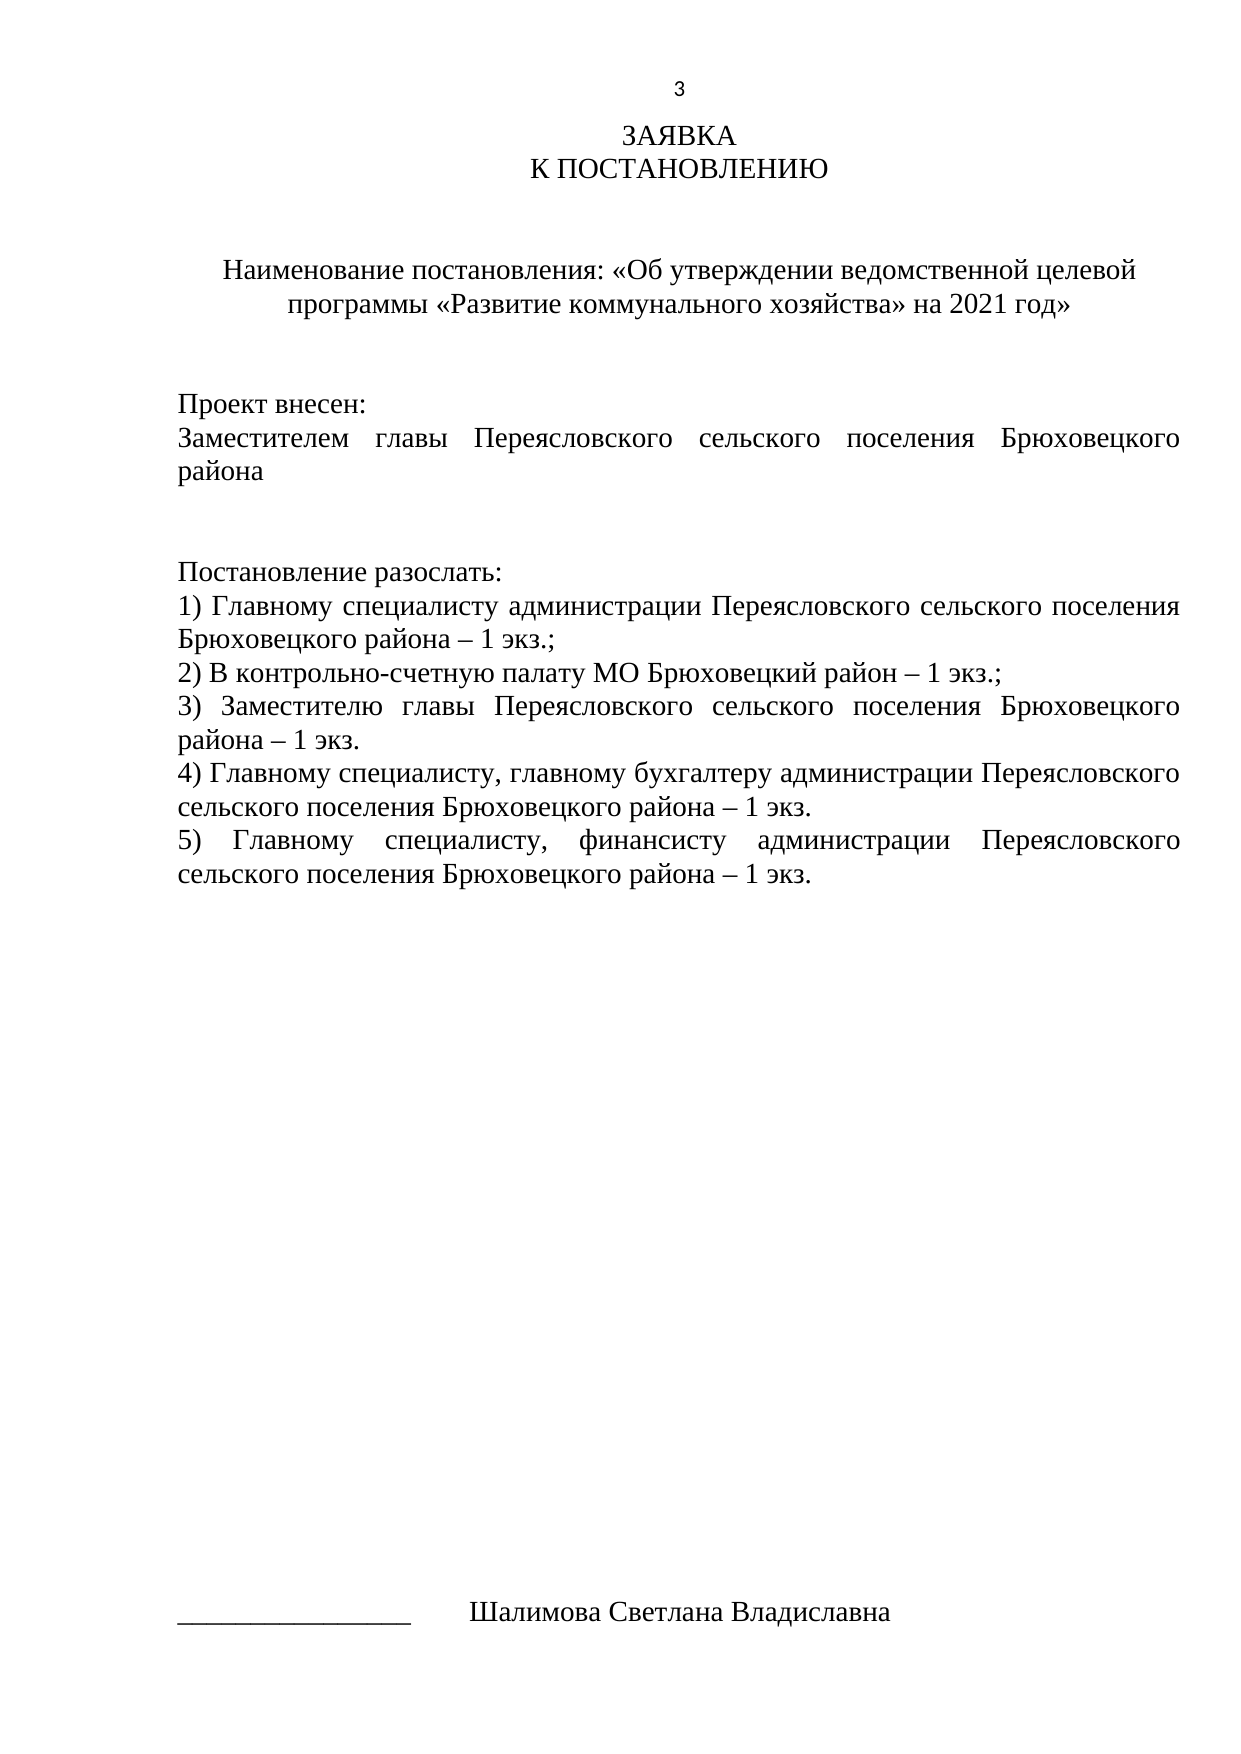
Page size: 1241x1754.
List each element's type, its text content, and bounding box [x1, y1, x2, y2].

text Заместителем главы Переясловского сельского поселения Брюховецкого района [177, 420, 1181, 487]
text Постановление разослать: [177, 554, 1181, 588]
text 3) Заместителю главы Переясловского сельского поселения Брюховецкого района – 1 экз. [177, 688, 1181, 755]
text 2) В контрольно-счетную палату МО Брюховецкий район – 1 экз.; [177, 655, 1181, 688]
text 5) Главному специалисту, финансисту администрации Переясловского сельского поселения Брюховецкого района – 1 экз. [177, 822, 1181, 889]
text Проект внесен: [177, 386, 1181, 420]
text ________________ Шалимова Светлана Владиславна [177, 1594, 1181, 1627]
text Наименование постановления: «Об утверждении ведомственной целевой программы «Развитие коммунального хозяйства» на 2021 год» [177, 252, 1181, 319]
text ЗАЯВКА [177, 118, 1181, 152]
text 1) Главному специалисту администрации Переясловского сельского поселения Брюховецкого района – 1 экз.; [177, 588, 1181, 655]
text 4) Главному специалисту, главному бухгалтеру администрации Переясловского сельского поселения Брюховецкого района – 1 экз. [177, 755, 1181, 822]
text К ПОСТАНОВЛЕНИЮ [177, 152, 1181, 185]
